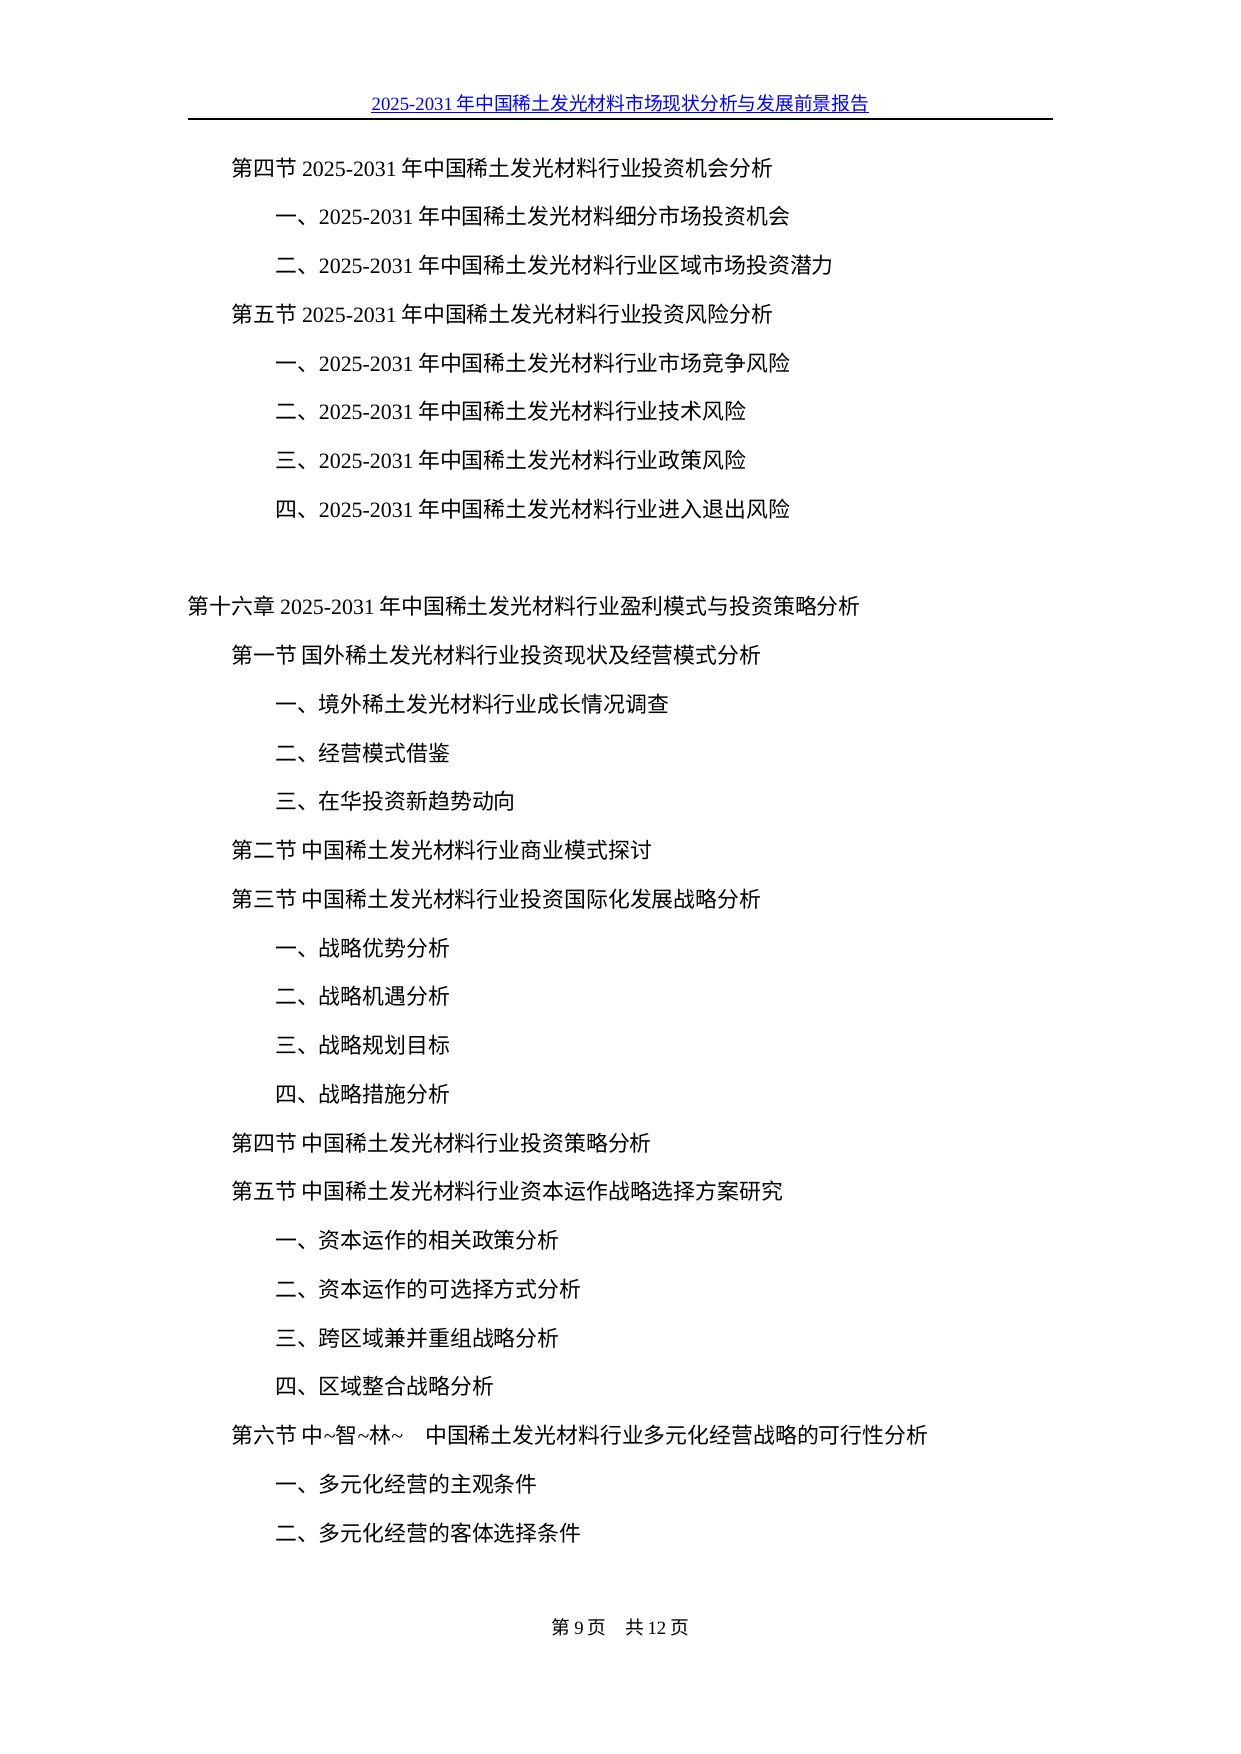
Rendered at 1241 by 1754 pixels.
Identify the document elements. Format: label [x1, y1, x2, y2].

text [187, 150, 1053, 1548]
